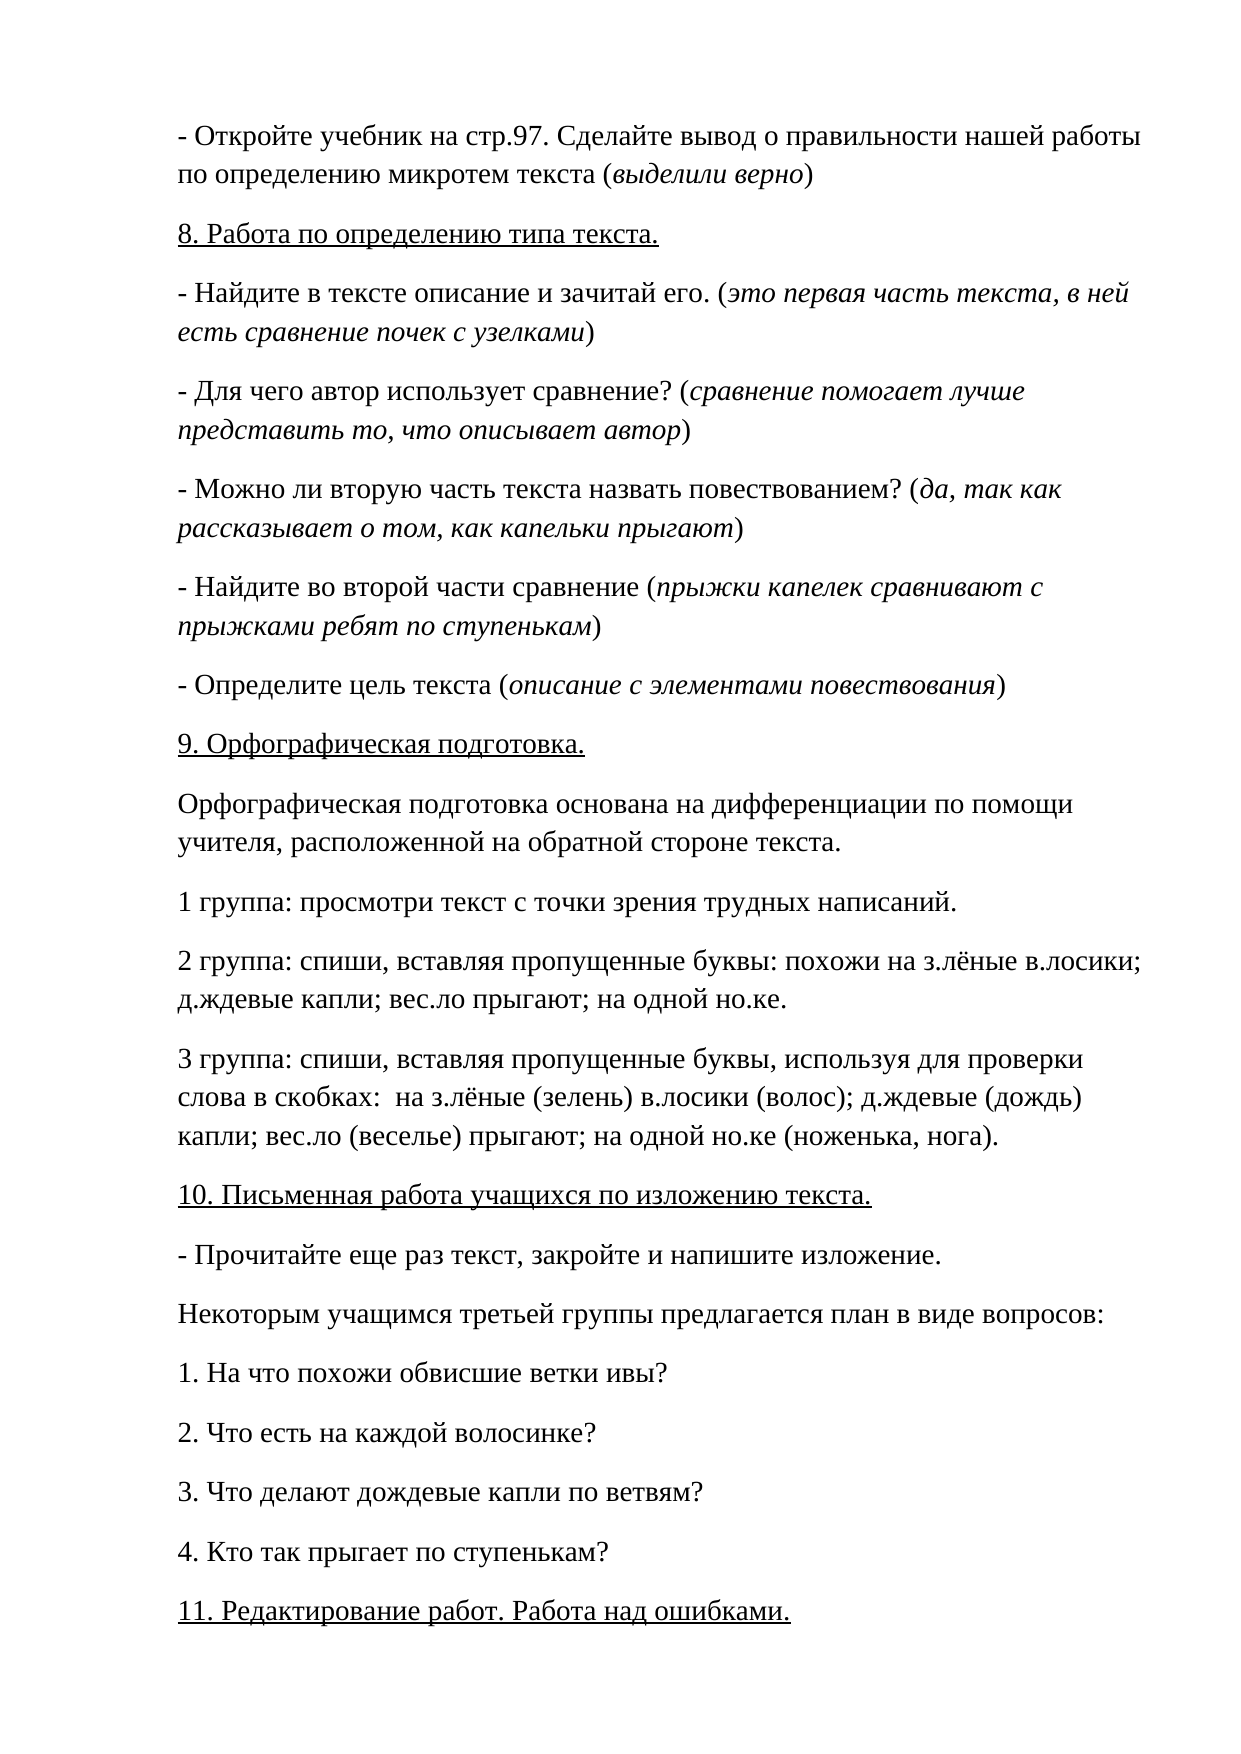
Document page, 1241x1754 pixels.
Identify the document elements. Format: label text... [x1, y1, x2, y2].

text 1. На что похожи обвисшие ветки ивы? [177, 1356, 1152, 1389]
text 2. Что есть на каждой волосинке? [177, 1415, 1152, 1448]
text Орфографическая подготовка основана на дифференциации по помощи учителя, расположенной на обратной стороне текста. [177, 786, 1152, 858]
text - Для чего автор использует сравнение? (сравнение помогает лучше представить то, что описывает автор) [177, 373, 1152, 445]
text 11. Редактирование работ. Работа над ошибками. [177, 1593, 1152, 1627]
text Некоторым учащимся третьей группы предлагается план в виде вопросов: [177, 1296, 1152, 1330]
text 1 группа: просмотри текст с точки зрения трудных написаний. [177, 884, 1152, 917]
text - Найдите во второй части сравнение (прыжки капелек сравнивают с прыжками ребят по ступенькам) [177, 569, 1152, 641]
text 3. Что делают дождевые капли по ветвям? [177, 1474, 1152, 1508]
text - Откройте учебник на стр.97. Сделайте вывод о правильности нашей работы по определению микротем текста (выделили верно) [177, 118, 1152, 190]
text 3 группа: спиши, вставляя пропущенные буквы, используя для проверки слова в скобках: на з.лёные (зелень) в.лосики (волос); д.ждевые (дождь) капли; вес.ло (веселье) прыгают; на одной но.ке (ноженька, нога). [177, 1041, 1152, 1152]
text 4. Кто так прыгает по ступенькам? [177, 1534, 1152, 1567]
text 10. Письменная работа учащихся по изложению текста. [177, 1177, 1152, 1211]
text - Определите цель текста (описание с элементами повествования) [177, 667, 1152, 701]
text 9. Орфографическая подготовка. [177, 726, 1152, 760]
text - Прочитайте еще раз текст, закройте и напишите изложение. [177, 1237, 1152, 1270]
text 2 группа: спиши, вставляя пропущенные буквы: похожи на з.лёные в.лосики; д.ждевые капли; вес.ло прыгают; на одной но.ке. [177, 943, 1152, 1015]
text - Можно ли вторую часть текста назвать повествованием? (да, так как рассказывает о том, как капельки прыгают) [177, 471, 1152, 543]
text - Найдите в тексте описание и зачитай его. (это первая часть текста, в ней есть сравнение почек с узелками) [177, 275, 1152, 347]
text 8. Работа по определению типа текста. [177, 216, 1152, 249]
